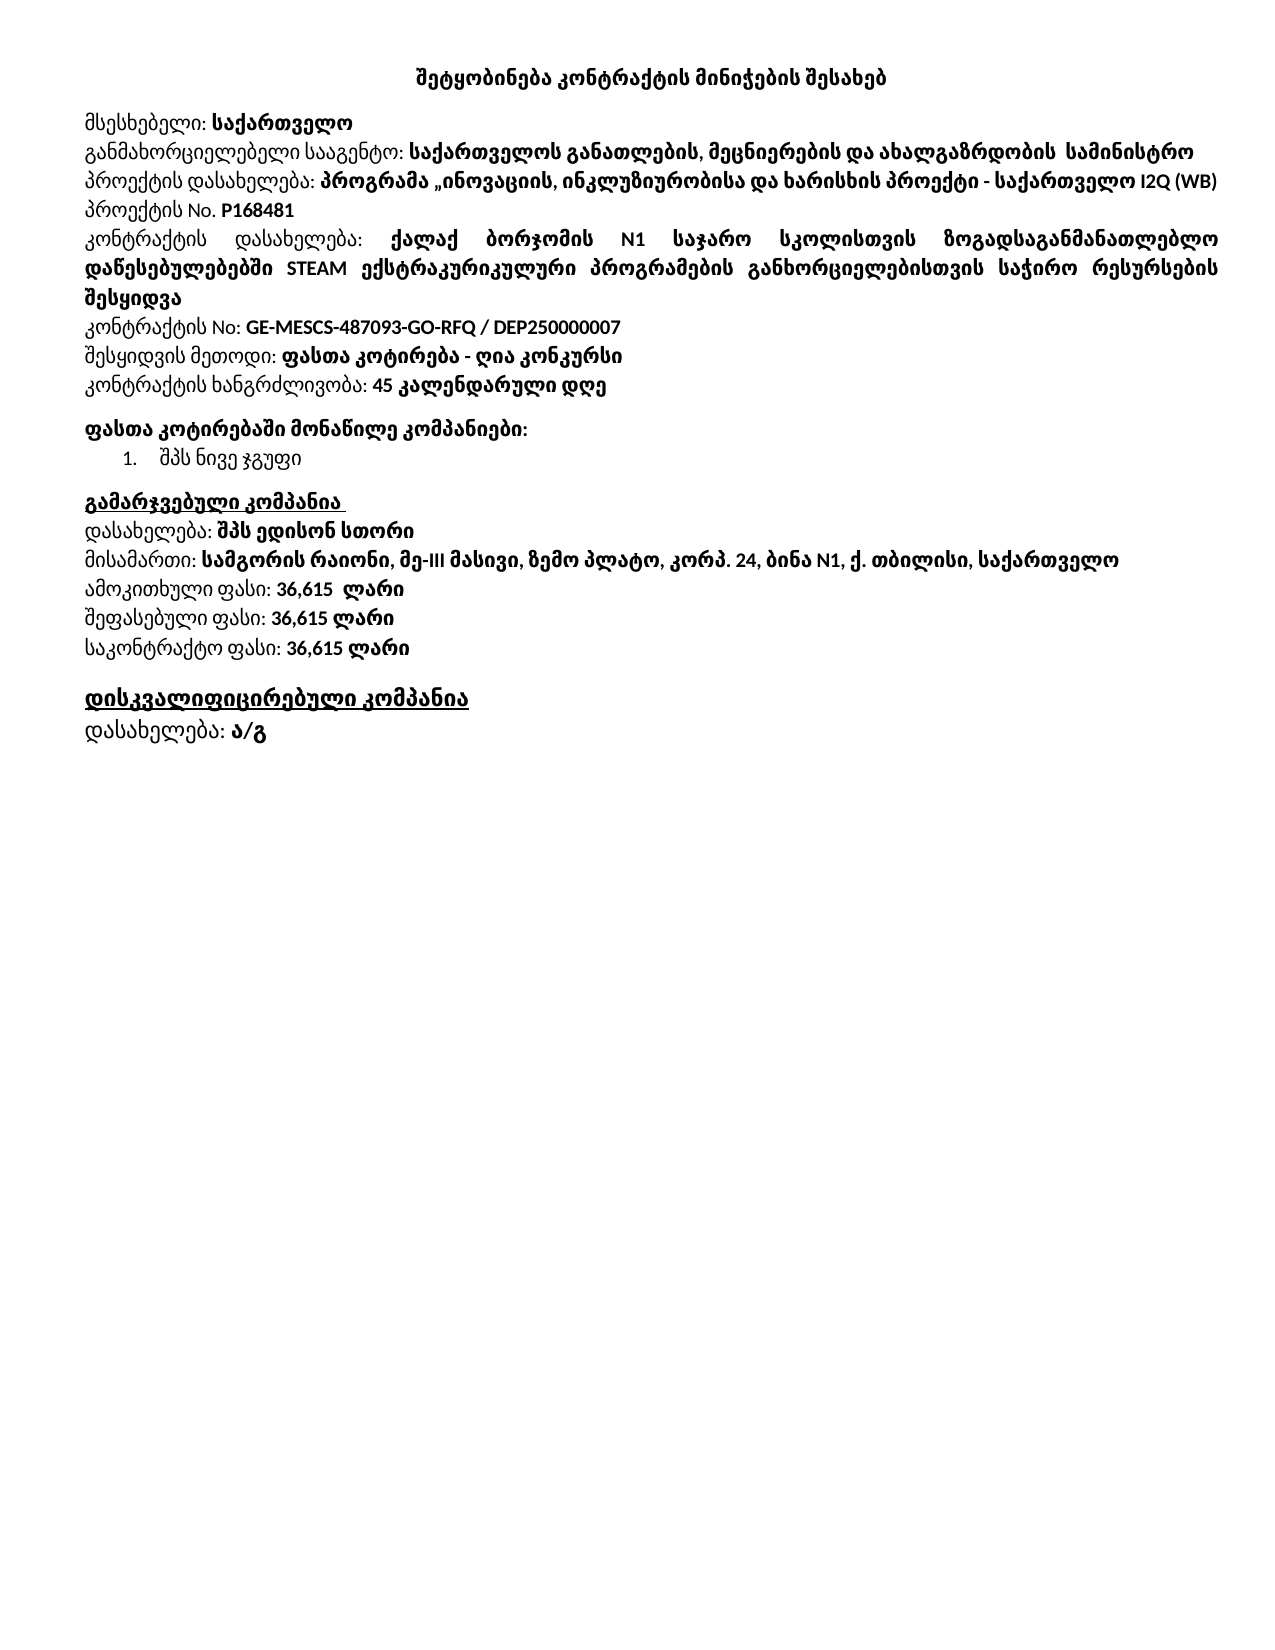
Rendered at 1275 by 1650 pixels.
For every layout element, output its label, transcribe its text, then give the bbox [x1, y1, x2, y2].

text კონტრაქტის ხანგრძლივობა: 45 კალენდარული დღე [84, 372, 1219, 398]
text განმახორციელებელი სააგენტო: საქართველოს განათლების, მეცნიერების და ახალგაზრდობის სამინისტრო [84, 139, 1219, 164]
text კონტრაქტის No: GE-MESCS-487093-GO-RFQ / DEP250000007 [84, 314, 1219, 339]
text პროექტის დასახელება: პროგრამა „ინოვაციის, ინკლუზიურობისა და ხარისხის პროექტი - საქართველო I2Q (WB) [84, 168, 1219, 193]
text ფასთა კოტირებაში მონაწილე კომპანიები: [84, 416, 1219, 441]
list შპს ნივე ჯგუფი [122, 445, 1219, 471]
text პროექტის No. P168481 [84, 197, 1219, 223]
text დასახელება: შპს ედისონ სთორი [84, 518, 1219, 543]
text გამარჯვებული კომპანია [84, 489, 1219, 514]
text კონტრაქტის დასახელება: ქალაქ ბორჯომის N1 საჯარო სკოლისთვის ზოგადსაგანმანათლებლო დაწესებულებებში STEAM ექსტრაკურიკულური პროგრამების განხორციელებისთვის საჭირო რესურსების შესყიდვა [84, 226, 1219, 310]
text შესყიდვის მეთოდი: ფასთა კოტირება - ღია კონკურსი [84, 343, 1219, 368]
text მისამართი: სამგორის რაიონი, მე-III მასივი, ზემო პლატო, კორპ. 24, ბინა N1, ქ. თბილისი, საქართველო [84, 547, 1219, 573]
text დასახელება: ა/გ [84, 716, 1219, 744]
text შეფასებული ფასი: 36,615 ლარი [84, 606, 1219, 631]
text საკონტრაქტო ფასი: 36,615 ლარი [84, 635, 1219, 660]
text დისკვალიფიცირებული კომპანია [84, 684, 1219, 712]
text შეტყობინება კონტრაქტის მინიჭების შესახებ [84, 66, 1219, 91]
text მსესხებელი: საქართველო [84, 110, 1219, 135]
text ამოკითხული ფასი: 36,615 ლარი [84, 576, 1219, 602]
